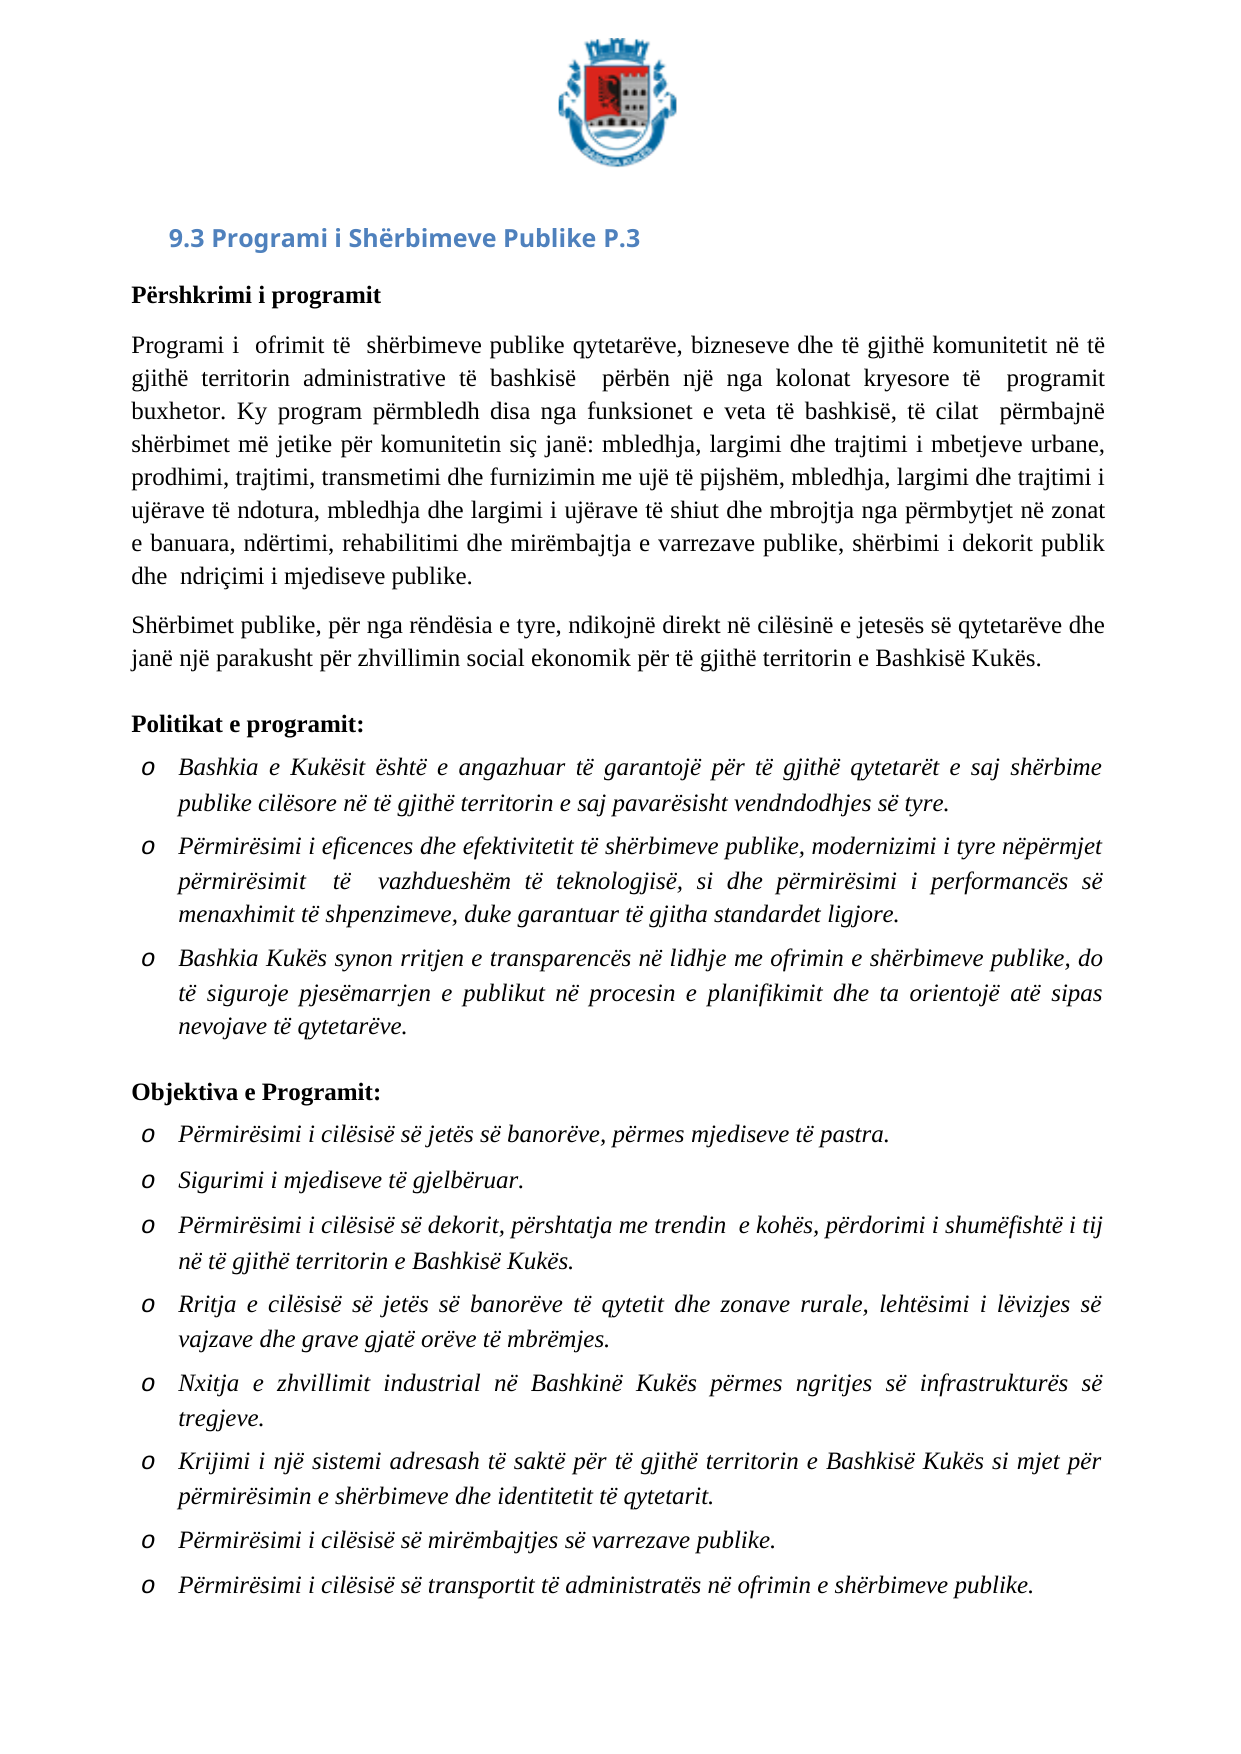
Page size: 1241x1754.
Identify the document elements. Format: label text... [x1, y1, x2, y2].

list Bashkia Kukës synon rritjen e transparencës në lidhje me ofrimin e shërbimeve publike, do të siguroje pjesëmarrjen e publikut në procesin e planifikimit dhe ta orientojë atë sipas nevojave të qytetarëve. [141, 943, 1106, 1039]
list Rritja e cilësisë së jetës së banorëve të qytetit dhe zonave rurale, lehtësimi i lëvizjes së vajzave dhe grave gjatë orëve të mbrëmjes. [141, 1289, 1106, 1353]
list Përmirësimi i cilësisë së transportit të administratës në ofrimin e shërbimeve publike. [141, 1571, 1106, 1601]
list Përmirësimi i eficences dhe efektivitetit të shërbimeve publike, modernizimi i tyre nëpërmjet përmirësimit të vazhdueshëm të teknologjisë, si dhe përmirësimi i performancës së menaxhimit të shpenzimeve, duke garantuar të gjitha standardet ligjore. [141, 831, 1106, 928]
text Programi i ofrimit të shërbimeve publike qytetarëve, bizneseve dhe të gjithë komunitetit në të gjithë territorin administrative të bashkisë përbën një nga kolonat kryesore të programit buxhetor. Ky program përmbledh disa nga funksionet e veta të bashkisë, të cilat përmbajnë shërbimet më jetike për komunitetin siç janë: mbledhja, largimi dhe trajtimi i mbetjeve urbane, prodhimi, trajtimi, transmetimi dhe furnizimin me ujë të pijshëm, mbledhja, largimi dhe trajtimi i ujërave të ndotura, mbledhja dhe largimi i ujërave të shiut dhe mbrojtja nga përmbytjet në zonat e banuara, ndërtimi, rehabilitimi dhe mirëmbajtja e varrezave publike, shërbimi i dekorit publik dhe ndriçimi i mjediseve publike. [131, 330, 1106, 589]
list Krijimi i një sistemi adresash të saktë për të gjithë territorin e Bashkisë Kukës si mjet për përmirësimin e shërbimeve dhe identitetit të qytetarit. [141, 1446, 1106, 1510]
list Përmirësimi i cilësisë së jetës së banorëve, përmes mjediseve të pastra. [141, 1119, 1106, 1150]
text Shërbimet publike, për nga rëndësia e tyre, ndikojnë direkt në cilësinë e jetesës së qytetarëve dhe janë një parakusht për zhvillimin social ekonomik për të gjithë territorin e Bashkisë Kukës. [131, 611, 1106, 672]
text Objektiva e Programit: [131, 1077, 1106, 1106]
text Politikat e programit: [131, 709, 1106, 738]
list Bashkia e Kukësit është e angazhuar të garantojë për të gjithë qytetarët e saj shërbime publike cilësore në të gjithë territorin e saj pavarësisht vendndodhjes së tyre. [141, 752, 1106, 816]
list Sigurimi i mjediseve të gjelbëruar. [141, 1165, 1106, 1196]
picture [558, 38, 679, 169]
list Përmirësimi i cilësisë së mirëmbajtjes së varrezave publike. [141, 1525, 1106, 1556]
list Nxitja e zhvillimit industrial në Bashkinë Kukës përmes ngritjes së infrastrukturës së tregjeve. [141, 1368, 1106, 1432]
list Përmirësimi i cilësisë së dekorit, përshtatja me trendin e kohës, përdorimi i shumëfishtë i tij në të gjithë territorin e Bashkisë Kukës. [141, 1211, 1106, 1274]
text Përshkrimi i programit [131, 280, 1106, 309]
subtitle Programi i Shërbimeve Publike P.3 [169, 221, 1106, 255]
